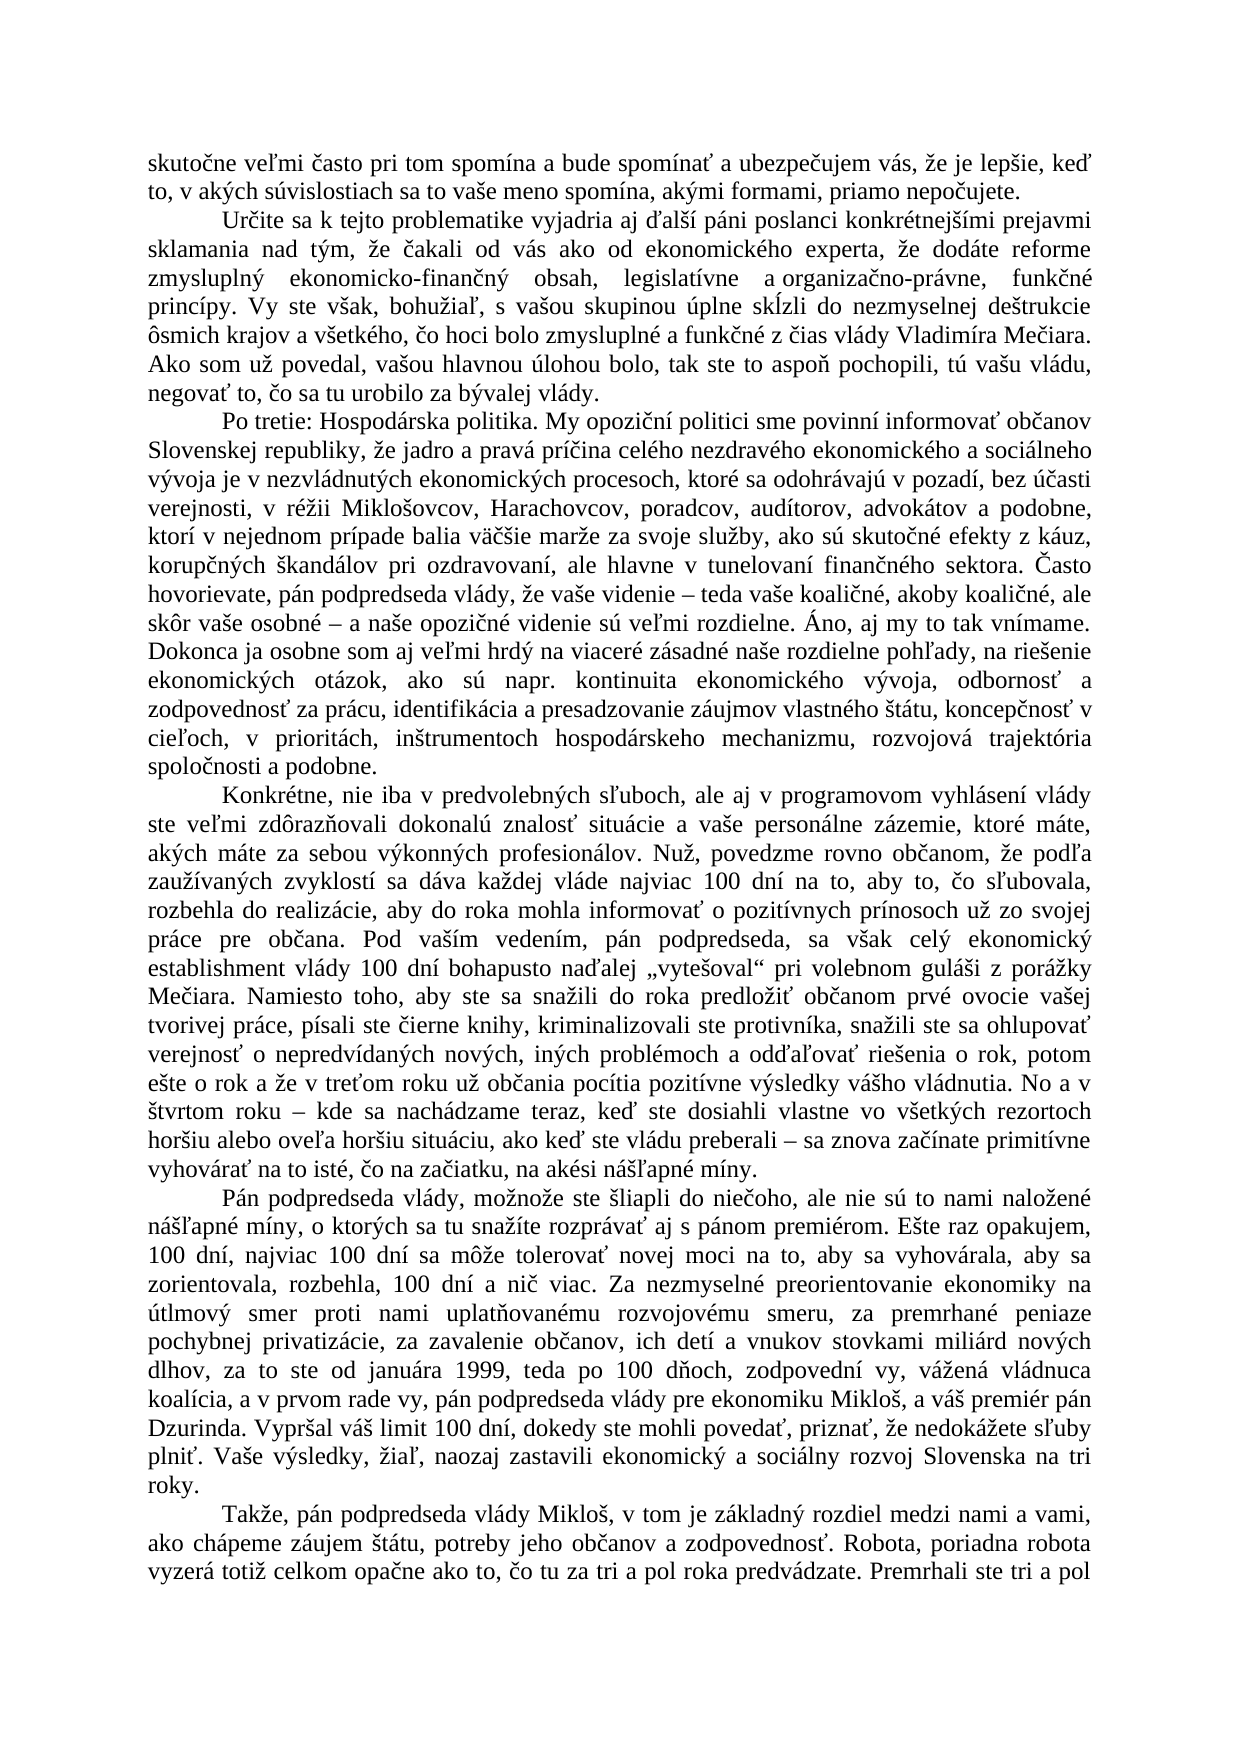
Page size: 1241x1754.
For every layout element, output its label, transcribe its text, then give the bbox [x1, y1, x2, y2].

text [148, 148, 1092, 205]
text Pán podpredseda vlády, možnože ste šliapli do niečoho, ale nie sú to nami naložené nášľapné míny, o ktorých sa tu snažíte rozprávať aj s pánom premiérom. Ešte raz opakujem, 100 dní, najviac 100 dní sa môže tolerovať novej moci na to, aby sa vyhovárala, aby sa zorientovala, rozbehla, 100 dní a nič viac. Za nezmyselné preorientovanie ekonomiky na útlmový smer proti nami uplatňovanému rozvojovému smeru, za premrhané peniaze pochybnej privatizácie, za zavalenie občanov, ich detí a vnukov stovkami miliárd nových dlhov, za to ste od januára 1999, teda po 100 dňoch, zodpovední vy, vážená vládnuca koalícia, a v prvom rade vy, pán podpredseda vlády pre ekonomiku Mikloš, a váš premiér pán Dzurinda. Vypršal váš limit 100 dní, dokedy ste mohli povedať, priznať, že nedokážete sľuby plniť. Vaše výsledky, žiaľ, naozaj zastavili ekonomický a sociálny rozvoj Slovenska na tri roky. [148, 1183, 1092, 1499]
text Konkrétne, nie iba v predvolebných sľuboch, ale aj v programovom vyhlásení vlády ste veľmi zdôrazňovali dokonalú znalosť situácie a vaše personálne zázemie, ktoré máte, akých máte za sebou výkonných profesionálov. Nuž, povedzme rovno občanom, že podľa zaužívaných zvyklostí sa dáva každej vláde najviac 100 dní na to, aby to, čo sľubovala, rozbehla do realizácie, aby do roka mohla informovať o pozitívnych prínosoch už zo svojej práce pre občana. Pod vaším vedením, pán podpredseda, sa však celý ekonomický establishment vlády 100 dní bohapusto naďalej „vytešoval“ pri volebnom guláši z porážky Mečiara. Namiesto toho, aby ste sa snažili do roka predložiť občanom prvé ovocie vašej tvorivej práce, písali ste čierne knihy, kriminalizovali ste protivníka, snažili ste sa ohlupovať verejnosť o nepredvídaných nových, iných problémoch a odďaľovať riešenia o rok, potom ešte o rok a že v treťom roku už občania pocítia pozitívne výsledky vášho vládnutia. No a v štvrtom roku – kde sa nachádzame teraz, keď ste dosiahli vlastne vo všetkých rezortoch horšiu alebo oveľa horšiu situáciu, ako keď ste vládu preberali – sa znova začínate primitívne vyhovárať na to isté, čo na začiatku, na akési nášľapné míny. [148, 780, 1092, 1183]
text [148, 1499, 1092, 1585]
text Určite sa k tejto problematike vyjadria aj ďalší páni poslanci konkrétnejšími prejavmi sklamania nad tým, že čakali od vás ako od ekonomického experta, že dodáte reforme zmysluplný ekonomicko-finančný obsah, legislatívne a organizačno-právne, funkčné princípy. Vy ste však, bohužiaľ, s vašou skupinou úplne skĺzli do nezmyselnej deštrukcie ôsmich krajov a všetkého, čo hoci bolo zmysluplné a funkčné z čias vlády Vladimíra Mečiara. Ako som už povedal, vašou hlavnou úlohou bolo, tak ste to aspoň pochopili, tú vašu vládu, negovať to, čo sa tu urobilo za bývalej vlády. [148, 205, 1092, 406]
text Po tretie: Hospodárska politika. My opoziční politici sme povinní informovať občanov Slovenskej republiky, že jadro a pravá príčina celého nezdravého ekonomického a sociálneho vývoja je v nezvládnutých ekonomických procesoch, ktoré sa odohrávajú v pozadí, bez účasti verejnosti, v réžii Miklošovcov, Harachovcov, poradcov, audítorov, advokátov a podobne, ktorí v nejednom prípade balia väčšie marže za svoje služby, ako sú skutočné efekty z káuz, korupčných škandálov pri ozdravovaní, ale hlavne v tunelovaní finančného sektora. Často hovorievate, pán podpredseda vlády, že vaše videnie – teda vaše koaličné, akoby koaličné, ale skôr vaše osobné – a naše opozičné videnie sú veľmi rozdielne. Áno, aj my to tak vnímame. Dokonca ja osobne som aj veľmi hrdý na viaceré zásadné naše rozdielne pohľady, na riešenie ekonomických otázok, ako sú napr. kontinuita ekonomického vývoja, odbornosť a zodpovednosť za prácu, identifikácia a presadzovanie záujmov vlastného štátu, koncepčnosť v cieľoch, v prioritách, inštrumentoch hospodárskeho mechanizmu, rozvojová trajektória spoločnosti a podobne. [148, 406, 1092, 780]
